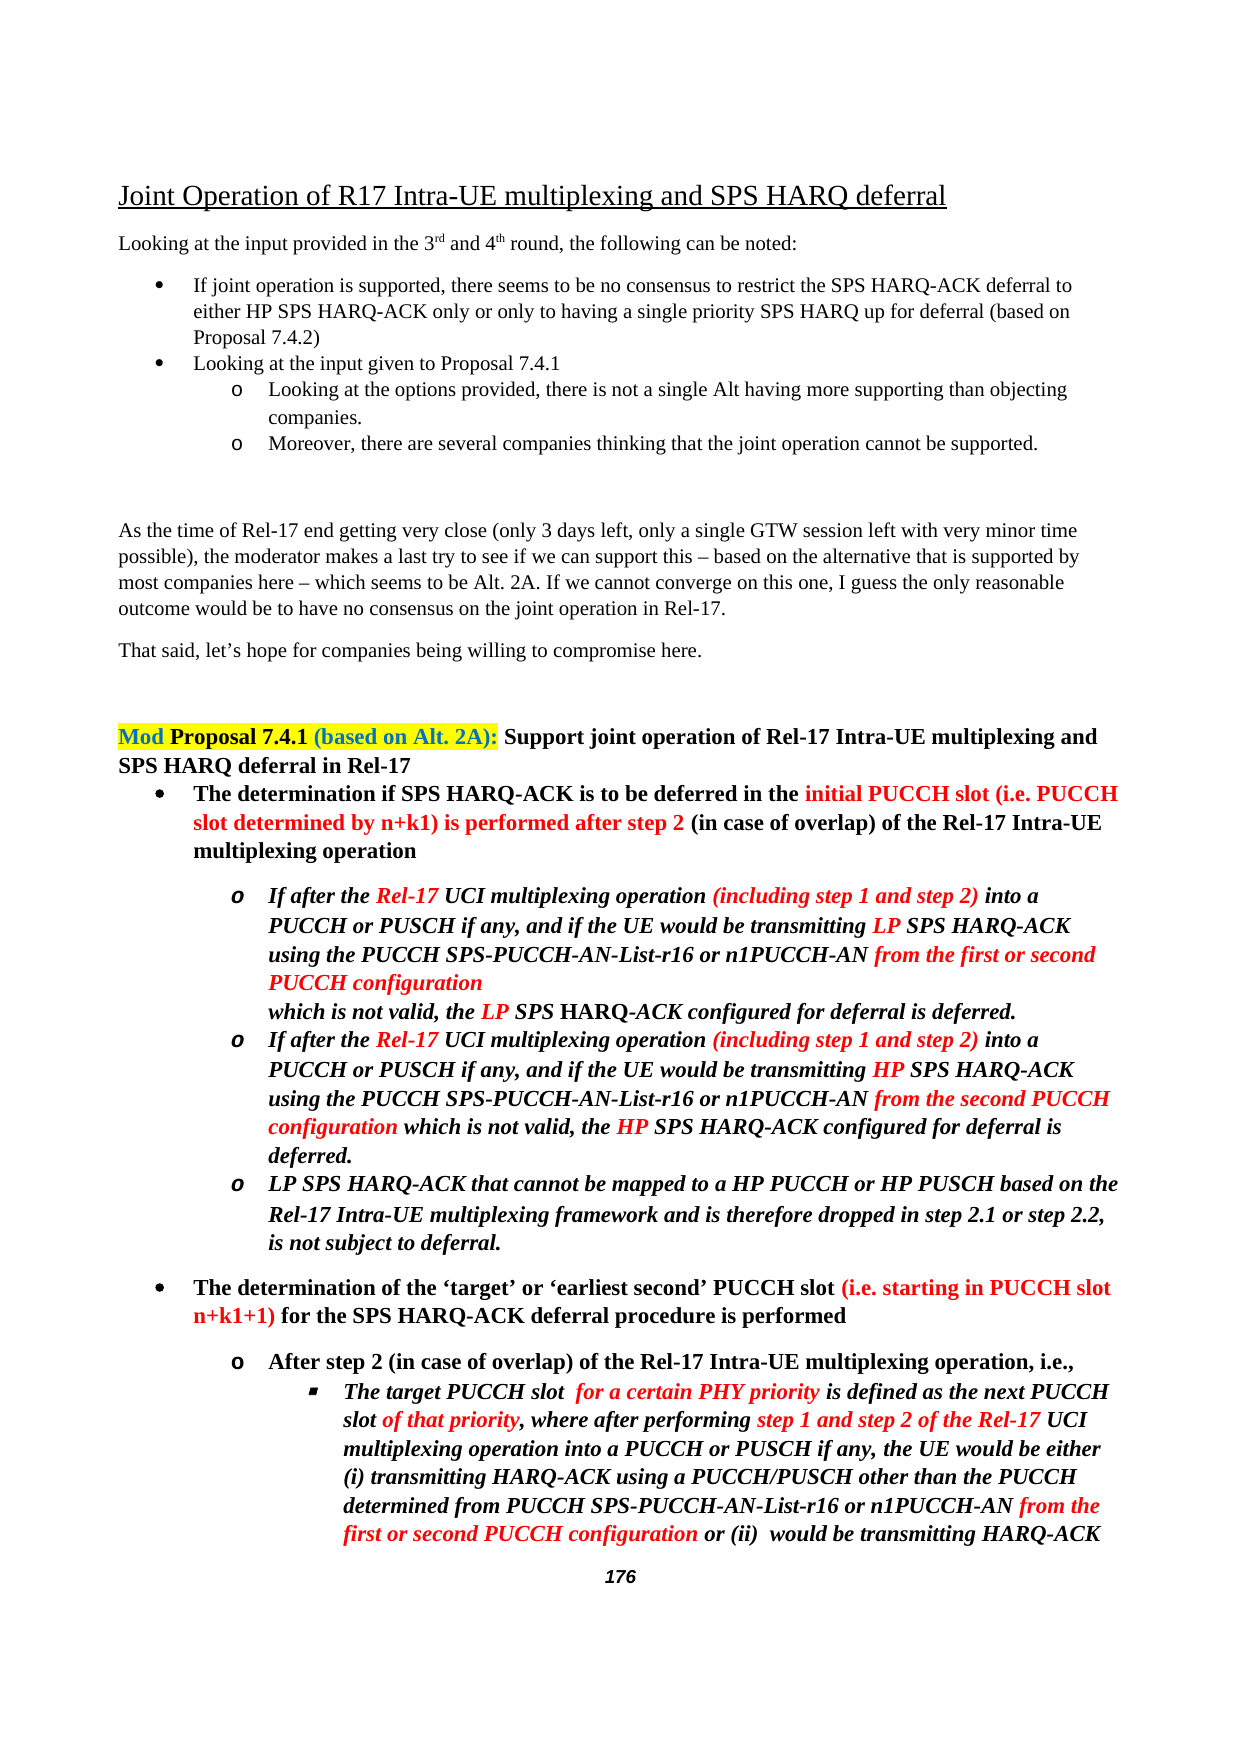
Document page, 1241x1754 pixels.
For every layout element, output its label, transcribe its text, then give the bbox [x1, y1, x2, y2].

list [306, 1378, 1122, 1547]
text Joint Operation of R17 Intra-UE multiplexing and SPS HARQ deferral [118, 178, 1122, 212]
text Mod Proposal 7.4.1 (based on Alt. 2A): Support joint operation of Rel-17 Intra-UE multiplexing and SPS HARQ deferral in Rel-17 [118, 723, 1122, 778]
list If after the Rel-17 UCI multiplexing operation (including step 1 and step 2) into a PUCCH or PUSCH if any, and if the UE would be transmitting LP SPS HARQ-ACK using the PUCCH SPS-PUCCH-AN-List-r16 or n1PUCCH-AN from the first or second PUCCH configuration [231, 882, 1122, 996]
list After step 2 (in case of overlap) of the Rel-17 Intra-UE multiplexing operation, i.e., [231, 1348, 1122, 1376]
list The determination of the ‘target’ or ‘earliest second’ PUCCH slot (i.e. starting in PUCCH slot n+k1+1) for the SPS HARQ-ACK deferral procedure is performed [156, 1274, 1122, 1329]
list Looking at the input given to Proposal 7.4.1 [156, 351, 1122, 375]
list If joint operation is supported, there seems to be no consensus to restrict the SPS HARQ-ACK deferral to either HP SPS HARQ-ACK only or only to having a single priority SPS HARQ up for deferral (based on Proposal 7.4.2) [156, 273, 1122, 349]
list Moreover, there are several companies thinking that the joint operation cannot be supported. [231, 431, 1122, 456]
text which is not valid, the LP SPS HARQ-ACK configured for deferral is deferred. [193, 998, 1122, 1024]
text Looking at the input provided in the 3rd and 4th round, the following can be noted: [118, 231, 1122, 255]
text As the time of Rel-17 end getting very close (only 3 days left, only a single GTW session left with very minor time possible), the moderator makes a last try to see if we can support this – based on the alternative that is supported by most companies here – which seems to be Alt. 2A. If we cannot converge on this one, I guess the only reasonable outcome would be to have no consensus on the joint operation in Rel-17. [118, 518, 1122, 619]
list Looking at the options provided, there is not a single Alt having more supporting than objecting companies. [231, 377, 1122, 429]
text That said, let’s hope for companies being willing to compromise here. [118, 638, 1122, 662]
list The determination if SPS HARQ-ACK is to be deferred in the initial PUCCH slot (i.e. PUCCH slot determined by n+k1) is performed after step 2 (in case of overlap) of the Rel-17 Intra-UE multiplexing operation [156, 780, 1122, 863]
list If after the Rel-17 UCI multiplexing operation (including step 1 and step 2) into a PUCCH or PUSCH if any, and if the UE would be transmitting HP SPS HARQ-ACK using the PUCCH SPS-PUCCH-AN-List-r16 or n1PUCCH-AN from the second PUCCH configuration which is not valid, the HP SPS HARQ-ACK configured for deferral is deferred. [231, 1026, 1122, 1168]
list LP SPS HARQ-ACK that cannot be mapped to a HP PUCCH or HP PUSCH based on the Rel-17 Intra-UE multiplexing framework and is therefore dropped in step 2.1 or step 2.2, is not subject to deferral. [231, 1170, 1122, 1255]
